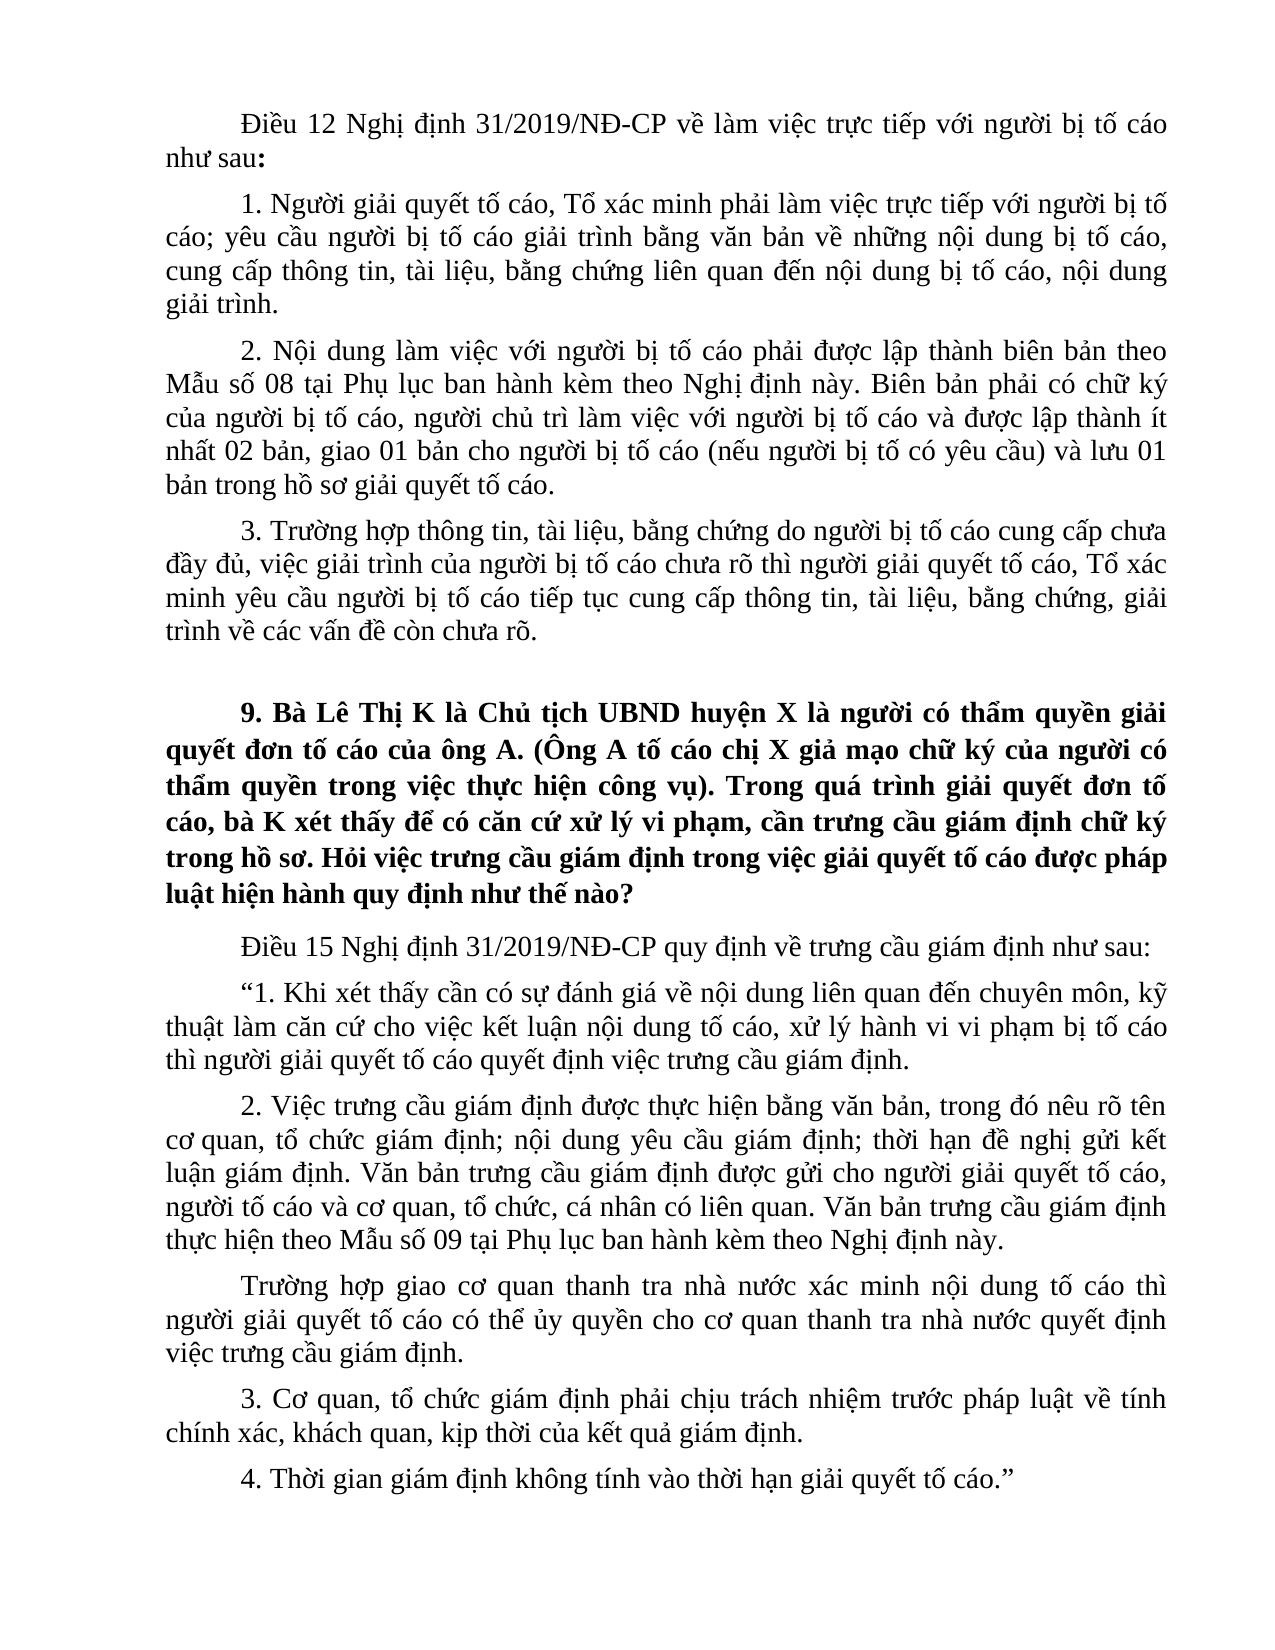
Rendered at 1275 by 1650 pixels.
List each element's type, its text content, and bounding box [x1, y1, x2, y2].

text 3. Trường hợp thông tin, tài liệu, bằng chứng do người bị tố cáo cung cấp chưa đầy đủ, việc giải trình của người bị tố cáo chưa rõ thì người giải quyết tố cáo, Tổ xác minh yêu cầu người bị tố cáo tiếp tục cung cấp thông tin, tài liệu, bằng chứng, giải trình về các vấn đề còn chưa rõ. [165, 513, 1169, 647]
text 4. Thời gian giám định không tính vào thời hạn giải quyết tố cáo.” [165, 1461, 1169, 1495]
text 2. Nội dung làm việc với người bị tố cáo phải được lập thành biên bản theo Mẫu số 08 tại Phụ lục ban hành kèm theo Nghị định này. Biên bản phải có chữ ký của người bị tố cáo, người chủ trì làm việc với người bị tố cáo và được lập thành ít nhất 02 bản, giao 01 bản cho người bị tố cáo (nếu người bị tố có yêu cầu) và lưu 01 bản trong hồ sơ giải quyết tố cáo. [165, 333, 1169, 500]
text “1. Khi xét thấy cần có sự đánh giá về nội dung liên quan đến chuyên môn, kỹ thuật làm căn cứ cho việc kết luận nội dung tố cáo, xử lý hành vi vi phạm bị tố cáo thì người giải quyết tố cáo quyết định việc trưng cầu giám định. [165, 975, 1169, 1076]
text Điều 15 Nghị định 31/2019/NĐ-CP quy định về trưng cầu giám định như sau: [165, 929, 1169, 963]
text 1. Người giải quyết tố cáo, Tổ xác minh phải làm việc trực tiếp với người bị tố cáo; yêu cầu người bị tố cáo giải trình bằng văn bản về những nội dung bị tố cáo, cung cấp thông tin, tài liệu, bằng chứng liên quan đến nội dung bị tố cáo, nội dung giải trình. [165, 186, 1169, 320]
text 3. Cơ quan, tổ chức giám định phải chịu trách nhiệm trước pháp luật về tính chính xác, khách quan, kịp thời của kết quả giám định. [165, 1382, 1169, 1449]
text Trường hợp giao cơ quan thanh tra nhà nước xác minh nội dung tố cáo thì người giải quyết tố cáo có thể ủy quyền cho cơ quan thanh tra nhà nước quyết định việc trưng cầu giám định. [165, 1268, 1169, 1369]
text Điều 12 Nghị định 31/2019/NĐ-CP về làm việc trực tiếp với người bị tố cáo như sau: [165, 106, 1169, 173]
text 2. Việc trưng cầu giám định được thực hiện bằng văn bản, trong đó nêu rõ tên cơ quan, tổ chức giám định; nội dung yêu cầu giám định; thời hạn đề nghị gửi kết luận giám định. Văn bản trưng cầu giám định được gửi cho người giải quyết tố cáo, người tố cáo và cơ quan, tổ chức, cá nhân có liên quan. Văn bản trưng cầu giám định thực hiện theo Mẫu số 09 tại Phụ lục ban hành kèm theo Nghị định này. [165, 1088, 1169, 1256]
list 9. Bà Lê Thị K là Chủ tịch UBND huyện X là người có thẩm quyền giải quyết đơn tố cáo của ông A. (Ông A tố cáo chị X giả mạo chữ ký của người có thẩm quyền trong việc thực hiện công vụ). Trong quá trình giải quyết đơn tố cáo, bà K xét thấy để có căn cứ xử lý vi phạm, cần trưng cầu giám định chữ ký trong hồ sơ. Hỏi việc trưng cầu giám định trong việc giải quyết tố cáo được pháp luật hiện hành quy định như thế nào? [165, 696, 1169, 910]
